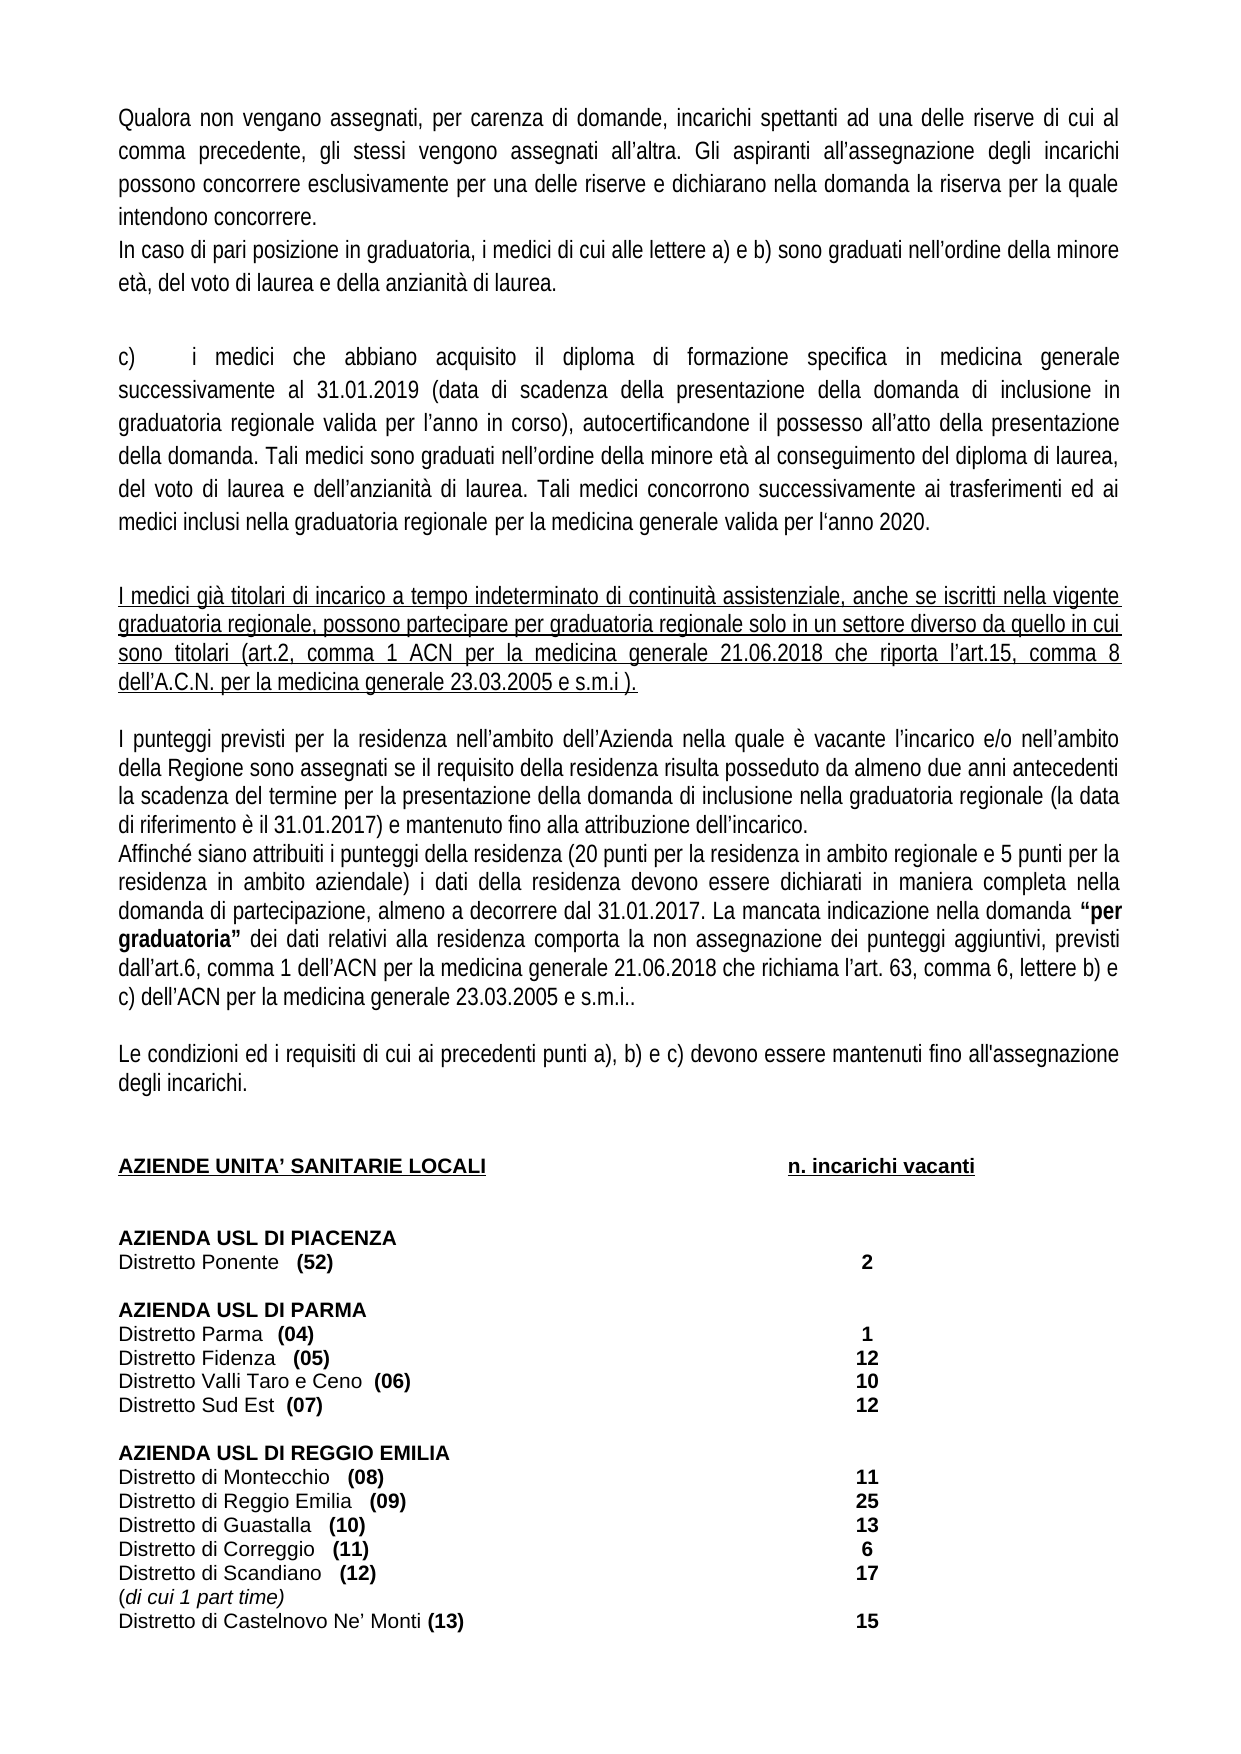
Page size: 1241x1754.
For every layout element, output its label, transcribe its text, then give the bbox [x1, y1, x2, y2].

subtitle AZIENDA USL DI PARMA [118, 1297, 1122, 1321]
text I medici già titolari di incarico a tempo indeterminato di continuità assistenziale, anche se iscritti nella vigente graduatoria regionale, possono partecipare per graduatoria regionale solo in un settore diverso da quello in cui sono titolari (art.2, comma 1 ACN per la medicina generale 21.06.2018 che riporta l’art.15, comma 8 dell’A.C.N. per la medicina generale 23.03.2005 e s.m.i ). [118, 636, 1122, 663]
text Distretto di Guastalla (10) 13 [118, 1513, 1122, 1537]
text Distretto Fidenza (05) 12 [118, 1345, 1122, 1369]
text Distretto di Correggio (11) 6 [118, 1537, 1122, 1561]
text Distretto di Scandiano (12) 17 [118, 1561, 1122, 1585]
text Distretto Valli Taro e Ceno (06) 10 [118, 1369, 1122, 1393]
text I punteggi previsti per la residenza nell’ambito dell’Azienda nella quale è vacante l’incarico e/o nell’ambito della Regione sono assegnati se il requisito della residenza risulta posseduto da almeno due anni antecedenti la scadenza del termine per la presentazione della domanda di inclusione nella graduatoria regionale (la data di riferimento è il 31.01.2017) e mantenuto fino alla attribuzione dell’incarico. [118, 724, 1122, 838]
text Distretto di Montecchio (08) 11 [118, 1465, 1122, 1489]
text Distretto Ponente (52) 2 [118, 1249, 1122, 1273]
text I medici già titolari di incarico a tempo indeterminato di continuità assistenziale, anche se iscritti nella vigente graduatoria regionale, possono partecipare per graduatoria regionale solo in un settore diverso da quello in cui sono titolari (art.2, comma 1 ACN per la medicina generale 21.06.2018 che riporta l’art.15, comma 8 dell’A.C.N. per la medicina generale 23.03.2005 e s.m.i ). [118, 664, 1122, 695]
text Distretto Sud Est (07) 12 [118, 1393, 1122, 1417]
text I medici già titolari di incarico a tempo indeterminato di continuità assistenziale, anche se iscritti nella vigente graduatoria regionale, possono partecipare per graduatoria regionale solo in un settore diverso da quello in cui sono titolari (art.2, comma 1 ACN per la medicina generale 21.06.2018 che riporta l’art.15, comma 8 dell’A.C.N. per la medicina generale 23.03.2005 e s.m.i ). [118, 581, 1122, 606]
text Affinché siano attribuiti i punteggi della residenza (20 punti per la residenza in ambito regionale e 5 punti per la residenza in ambito aziendale) i dati della residenza devono essere dichiarati in maniera completa nella domanda di partecipazione, almeno a decorrere dal 31.01.2017. La mancata indicazione nella domanda “per graduatoria” dei dati relativi alla residenza comporta la non assegnazione dei punteggi aggiuntivi, previsti dall’art.6, comma 1 dell’ACN per la medicina generale 21.06.2018 che richiama l’art. 63, comma 6, lettere b) e c) dell’ACN per la medicina generale 23.03.2005 e s.m.i.. [118, 838, 1122, 1010]
text Le condizioni ed i requisiti di cui ai precedenti punti a), b) e c) devono essere mantenuti fino all'assegnazione degli incarichi. [118, 1039, 1122, 1096]
text I medici già titolari di incarico a tempo indeterminato di continuità assistenziale, anche se iscritti nella vigente graduatoria regionale, possono partecipare per graduatoria regionale solo in un settore diverso da quello in cui sono titolari (art.2, comma 1 ACN per la medicina generale 21.06.2018 che riporta l’art.15, comma 8 dell’A.C.N. per la medicina generale 23.03.2005 e s.m.i ). [118, 607, 1122, 634]
list i medici che abbiano acquisito il diploma di formazione specifica in medicina generale successivamente al 31.01.2019 (data di scadenza della presentazione della domanda di inclusione in graduatoria regionale valida per l’anno in corso), autocertificandone il possesso all’atto della presentazione della domanda. Tali medici sono graduati nell’ordine della minore età al conseguimento del diploma di laurea, del voto di laurea e dell’anzianità di laurea. Tali medici concorrono successivamente ai trasferimenti ed ai medici inclusi nella graduatoria regionale per la medicina generale valida per l‘anno 2020. [118, 342, 1122, 535]
text AZIENDA USL DI REGGIO EMILIA [118, 1441, 1122, 1465]
text AZIENDA USL DI PIACENZA [118, 1226, 1122, 1249]
list Qualora non vengano assegnati, per carenza di domande, incarichi spettanti ad una delle riserve di cui al comma precedente, gli stessi vengono assegnati all’altra. Gli aspiranti all’assegnazione degli incarichi possono concorrere esclusivamente per una delle riserve e dichiarano nella domanda la riserva per la quale intendono concorrere. [118, 103, 1122, 231]
text (di cui 1 part time) [118, 1585, 1122, 1609]
text Distretto di Reggio Emilia (09) 25 [118, 1489, 1122, 1513]
list In caso di pari posizione in graduatoria, i medici di cui alle lettere a) e b) sono graduati nell’ordine della minore età, del voto di laurea e della anzianità di laurea. [118, 235, 1122, 297]
text AZIENDE UNITA’ SANITARIE LOCALI n. incarichi vacanti [118, 1154, 1122, 1178]
text Distretto di Castelnovo Ne’ Monti (13) 15 [118, 1609, 1122, 1633]
text Distretto Parma (04) 1 [118, 1321, 1122, 1345]
